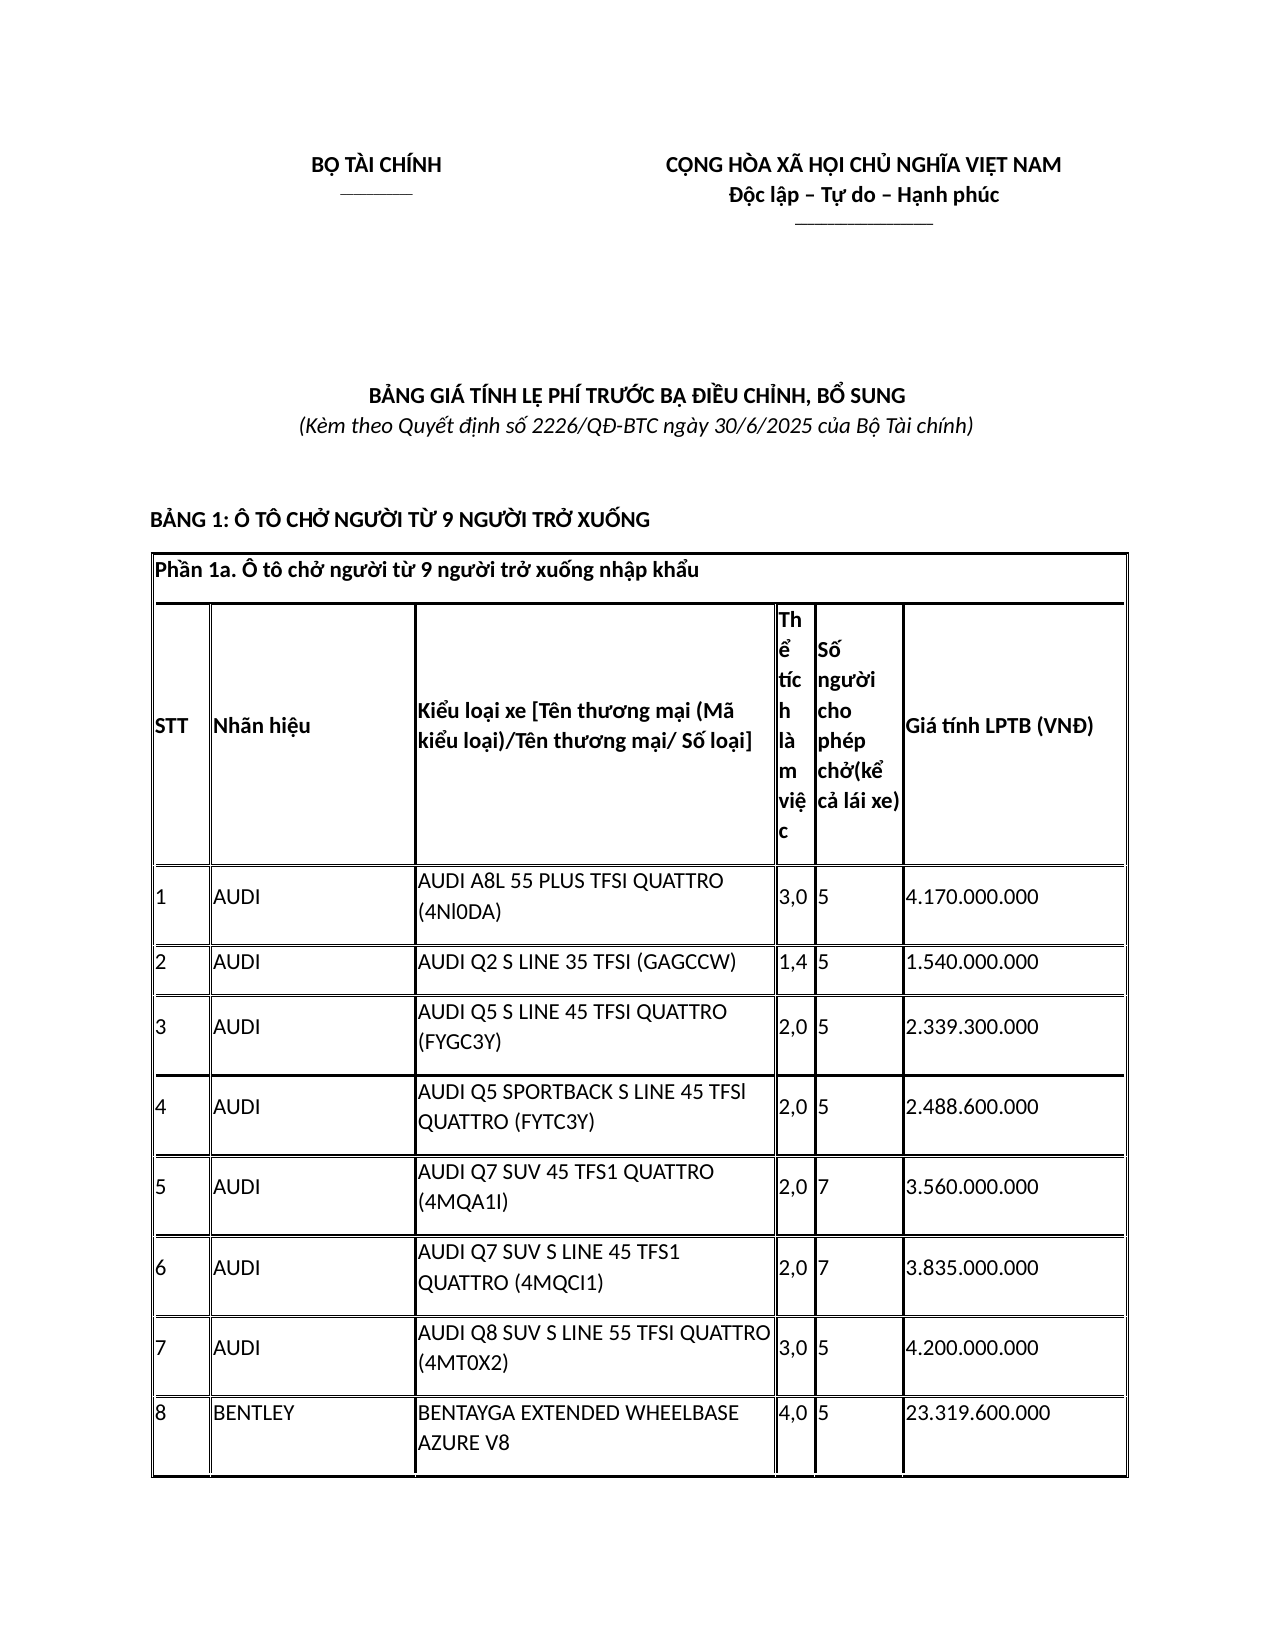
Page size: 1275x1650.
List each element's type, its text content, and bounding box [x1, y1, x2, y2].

table_cell AUDI [212, 1077, 414, 1154]
table_cell 6 [154, 1234, 209, 1314]
table_cell 2.339.300.000 [903, 994, 1127, 1074]
table_cell 4.170.000.000 [905, 864, 1126, 944]
table_cell AUDI [212, 1318, 414, 1395]
table_cell 1,4 [778, 947, 814, 994]
table_cell 1 [154, 864, 209, 944]
table_cell Giá tính LPTB (VNĐ) [905, 602, 1126, 863]
table_cell 5 [817, 947, 902, 994]
table_cell 2,0 [778, 1238, 814, 1314]
table_cell 4 [154, 1074, 209, 1154]
table_cell 5 [815, 1398, 903, 1475]
table_cell AUDI Q8 SUV S LINE 55 TFSI QUATTRO (4MT0X2) [417, 1318, 774, 1395]
table_cell AUDI Q7 SUV S LINE 45 TFS1 QUATTRO (4MQCI1) [417, 1238, 774, 1314]
table_cell 3,0 [778, 867, 814, 944]
table_cell BENTLEY [211, 1398, 415, 1475]
table_cell AUDI [212, 1158, 414, 1234]
table_cell 2,0 [778, 1077, 814, 1154]
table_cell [415, 1395, 776, 1475]
table_cell 8 [152, 1395, 211, 1475]
table_cell 2,0 [778, 1158, 814, 1234]
table_cell Thể tích làm việc [778, 605, 814, 863]
table_cell Số người cho phép chở(kể cả lái xe) [817, 605, 902, 863]
table_cell 7 [154, 1315, 209, 1395]
table_cell 23.319.600.000 [903, 1395, 1127, 1475]
table_cell 3.560.000.000 [905, 1154, 1126, 1234]
table_cell AUDI [212, 1238, 414, 1314]
table_cell 5 [817, 867, 902, 944]
table_cell AUDI Q5 SPORTBACK S LINE 45 TFSl QUATTRO (FYTC3Y) [417, 1077, 774, 1154]
table_cell 5 [817, 1318, 902, 1395]
table_cell 5 [154, 1154, 209, 1234]
table_cell AUDI Q7 SUV 45 TFS1 QUATTRO (4MQA1I) [417, 1158, 774, 1234]
table_header Phần 1a. Ô tô chở người từ 9 người trở xuống nhập khẩu [154, 555, 1126, 602]
table_cell 5 [817, 997, 902, 1074]
table_cell AUDI A8L 55 PLUS TFSI QUATTRO (4Nl0DA) [417, 867, 774, 944]
table_cell 2.488.600.000 [905, 1074, 1126, 1154]
table_cell AUDI Q5 S LINE 45 TFSI QUATTRO (FYGC3Y) [417, 997, 774, 1074]
table_cell 4.200.000.000 [905, 1315, 1126, 1395]
table_cell AUDI Q2 S LINE 35 TFSI (GAGCCW) [417, 947, 774, 994]
table_cell AUDI [212, 867, 414, 944]
table_header CỘNG HÒA XÃ HỘI CHỦ NGHĨA VIỆT NAM Độc lập – Tự do – Hạnh phúc _____________________ [603, 150, 1125, 334]
table_cell STT [154, 602, 209, 863]
table_cell AUDI [212, 947, 414, 994]
table_cell 3 [152, 994, 211, 1074]
text BẢNG 1: Ô TÔ CHỞ NGƯỜI TỪ 9 NGƯỜI TRỞ XUỐNG [150, 505, 1125, 533]
table_cell 7 [817, 1158, 902, 1234]
table_cell 1.540.000.000 [903, 944, 1127, 994]
table_cell 4,0 [776, 1398, 815, 1475]
text BẢNG GIÁ TÍNH LỆ PHÍ TRƯỚC BẠ ĐIỀU CHỈNH, BỔ SUNG (Kèm theo Quyết định số 2226/QĐ-BTC ngày 30/6/2025 của Bộ Tài chính) [150, 381, 1125, 439]
table_cell Nhãn hiệu [212, 605, 414, 863]
table_cell 3,0 [778, 1318, 814, 1395]
table_cell 3.835.000.000 [905, 1234, 1126, 1314]
table_cell 7 [817, 1238, 902, 1314]
table_cell AUDI [212, 997, 414, 1074]
table_cell 2,0 [778, 997, 814, 1074]
table_cell 2 [152, 944, 211, 994]
table_cell 5 [817, 1077, 902, 1154]
table_cell Kiểu loại xe [Tên thương mại (Mã kiểu loại)/Tên thương mại/ Số loại] [417, 605, 774, 863]
table_header BỘ TÀI CHÍNH ___________ [150, 150, 603, 334]
